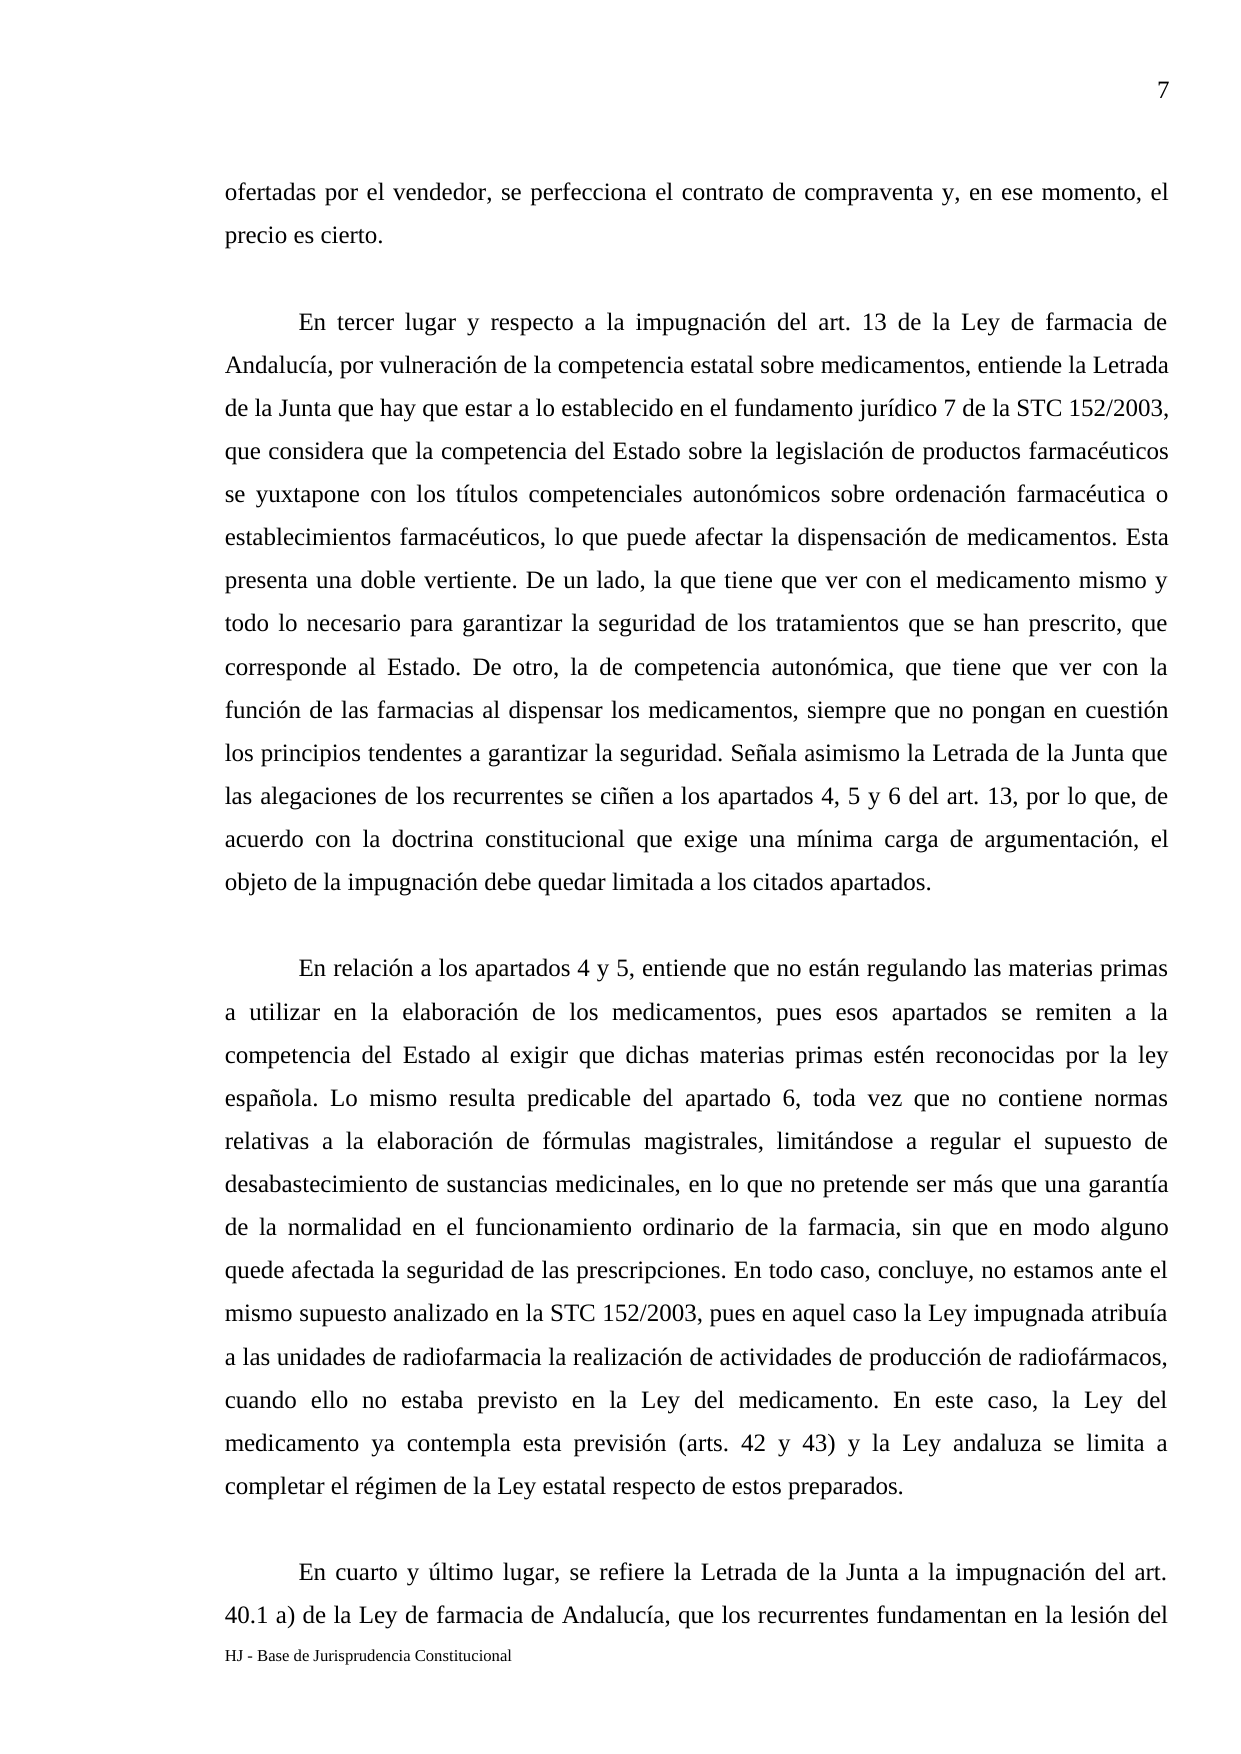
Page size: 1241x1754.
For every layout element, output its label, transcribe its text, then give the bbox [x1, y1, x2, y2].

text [224, 177, 1169, 249]
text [224, 1557, 1169, 1629]
text En relación a los apartados 4 y 5, entiende que no están regulando las materias primas a utilizar en la elaboración de los medicamentos, pues esos apartados se remiten a la competencia del Estado al exigir que dichas materias primas estén reconocidas por la ley española. Lo mismo resulta predicable del apartado 6, toda vez que no contiene normas relativas a la elaboración de fórmulas magistrales, limitándose a regular el supuesto de desabastecimiento de sustancias medicinales, en lo que no pretende ser más que una garantía de la normalidad en el funcionamiento ordinario de la farmacia, sin que en modo alguno quede afectada la seguridad de las prescripciones. En todo caso, concluye, no estamos ante el mismo supuesto analizado en la STC 152/2003, pues en aquel caso la Ley impugnada atribuía a las unidades de radiofarmacia la realización de actividades de producción de radiofármacos, cuando ello no estaba previsto en la Ley del medicamento. En este caso, la Ley del medicamento ya contempla esta previsión (arts. 42 y 43) y la Ley andaluza se limita a completar el régimen de la Ley estatal respecto de estos preparados. [224, 953, 1169, 1500]
text En tercer lugar y respecto a la impugnación del art. 13 de la Ley de farmacia de Andalucía, por vulneración de la competencia estatal sobre medicamentos, entiende la Letrada de la Junta que hay que estar a lo establecido en el fundamento jurídico 7 de la STC 152/2003, que considera que la competencia del Estado sobre la legislación de productos farmacéuticos se yuxtapone con los títulos competenciales autonómicos sobre ordenación farmacéutica o establecimientos farmacéuticos, lo que puede afectar la dispensación de medicamentos. Esta presenta una doble vertiente. De un lado, la que tiene que ver con el medicamento mismo y todo lo necesario para garantizar la seguridad de los tratamientos que se han prescrito, que corresponde al Estado. De otro, la de competencia autonómica, que tiene que ver con la función de las farmacias al dispensar los medicamentos, siempre que no pongan en cuestión los principios tendentes a garantizar la seguridad. Señala asimismo la Letrada de la Junta que las alegaciones de los recurrentes se ciñen a los apartados 4, 5 y 6 del art. 13, por lo que, de acuerdo con la doctrina constitucional que exige una mínima carga de argumentación, el objeto de la impugnación debe quedar limitada a los citados apartados. [224, 307, 1169, 896]
